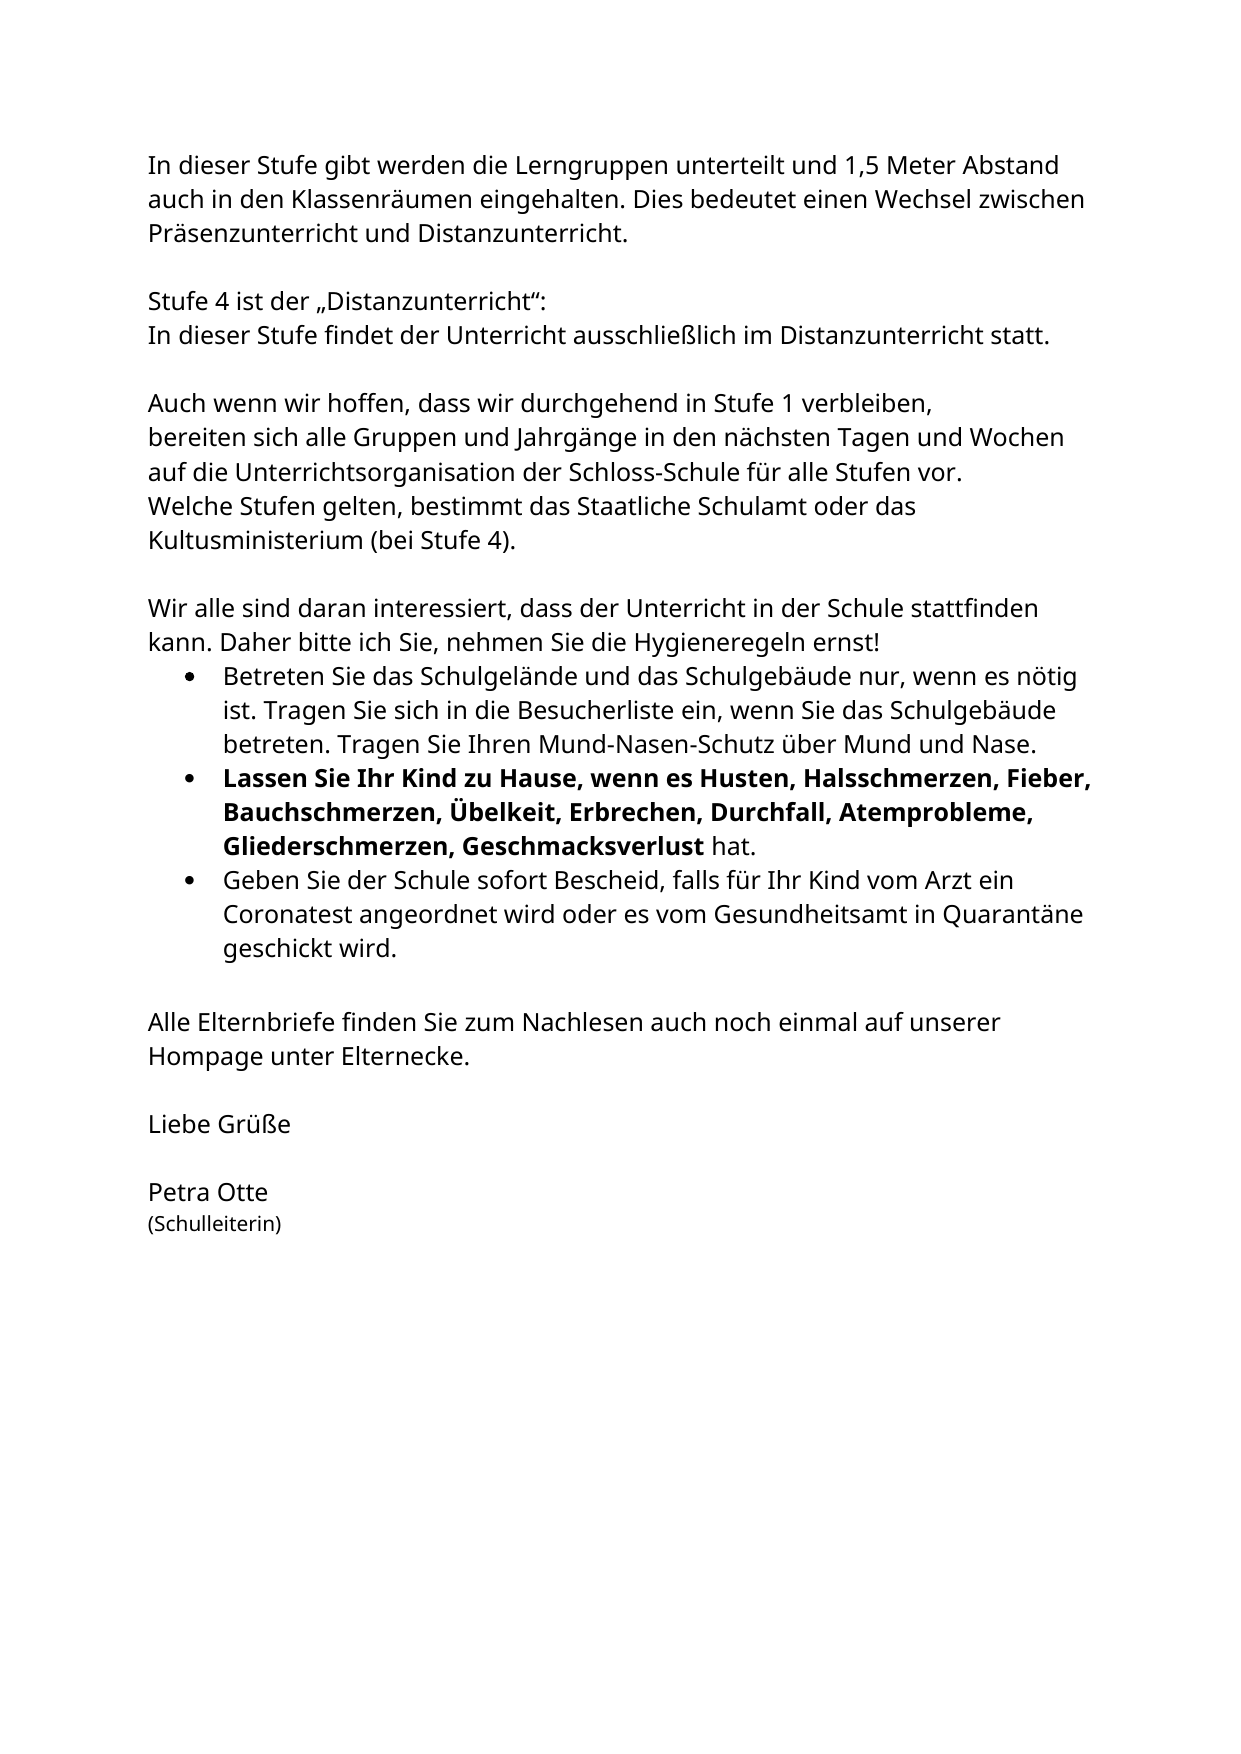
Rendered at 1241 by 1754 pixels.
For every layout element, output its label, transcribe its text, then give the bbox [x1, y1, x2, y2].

text Wir alle sind daran interessiert, dass der Unterricht in der Schule stattfinden kann. Daher bitte ich Sie, nehmen Sie die Hygieneregeln ernst! [148, 590, 1093, 658]
text In dieser Stufe findet der Unterricht ausschließlich im Distanzunterricht statt. [148, 318, 1093, 352]
text bereiten sich alle Gruppen und Jahrgänge in den nächsten Tagen und Wochen auf die Unterrichtsorganisation der Schloss-Schule für alle Stufen vor. [148, 420, 1093, 488]
list Betreten Sie das Schulgelände und das Schulgebäude nur, wenn es nötig ist. Tragen Sie sich in die Besucherliste ein, wenn Sie das Schulgebäude betreten. Tragen Sie Ihren Mund-Nasen-Schutz über Mund und Nase. [185, 658, 1093, 761]
list Geben Sie der Schule sofort Bescheid, falls für Ihr Kind vom Arzt ein Coronatest angeordnet wird oder es vom Gesundheitsamt in Quarantäne geschickt wird. [185, 863, 1093, 965]
text Alle Elternbriefe finden Sie zum Nachlesen auch noch einmal auf unserer Hompage unter Elternecke. [148, 1005, 1093, 1073]
text In dieser Stufe gibt werden die Lerngruppen unterteilt und 1,5 Meter Abstand auch in den Klassenräumen eingehalten. Dies bedeutet einen Wechsel zwischen Präsenzunterricht und Distanzunterricht. [148, 148, 1093, 250]
text Petra Otte [148, 1175, 1093, 1209]
text Welche Stufen gelten, bestimmt das Staatliche Schulamt oder das Kultusministerium (bei Stufe 4). [148, 488, 1093, 556]
text Stufe 4 ist der „Distanzunterricht“: [148, 284, 1093, 318]
text Auch wenn wir hoffen, dass wir durchgehend in Stufe 1 verbleiben, [148, 386, 1093, 420]
text Liebe Grüße [148, 1107, 1093, 1141]
list Lassen Sie Ihr Kind zu Hause, wenn es Husten, Halsschmerzen, Fieber, Bauchschmerzen, Übelkeit, Erbrechen, Durchfall, Atemprobleme, Gliederschmerzen, Geschmacksverlust hat. [185, 761, 1093, 863]
text (Schulleiterin) [148, 1209, 1093, 1238]
